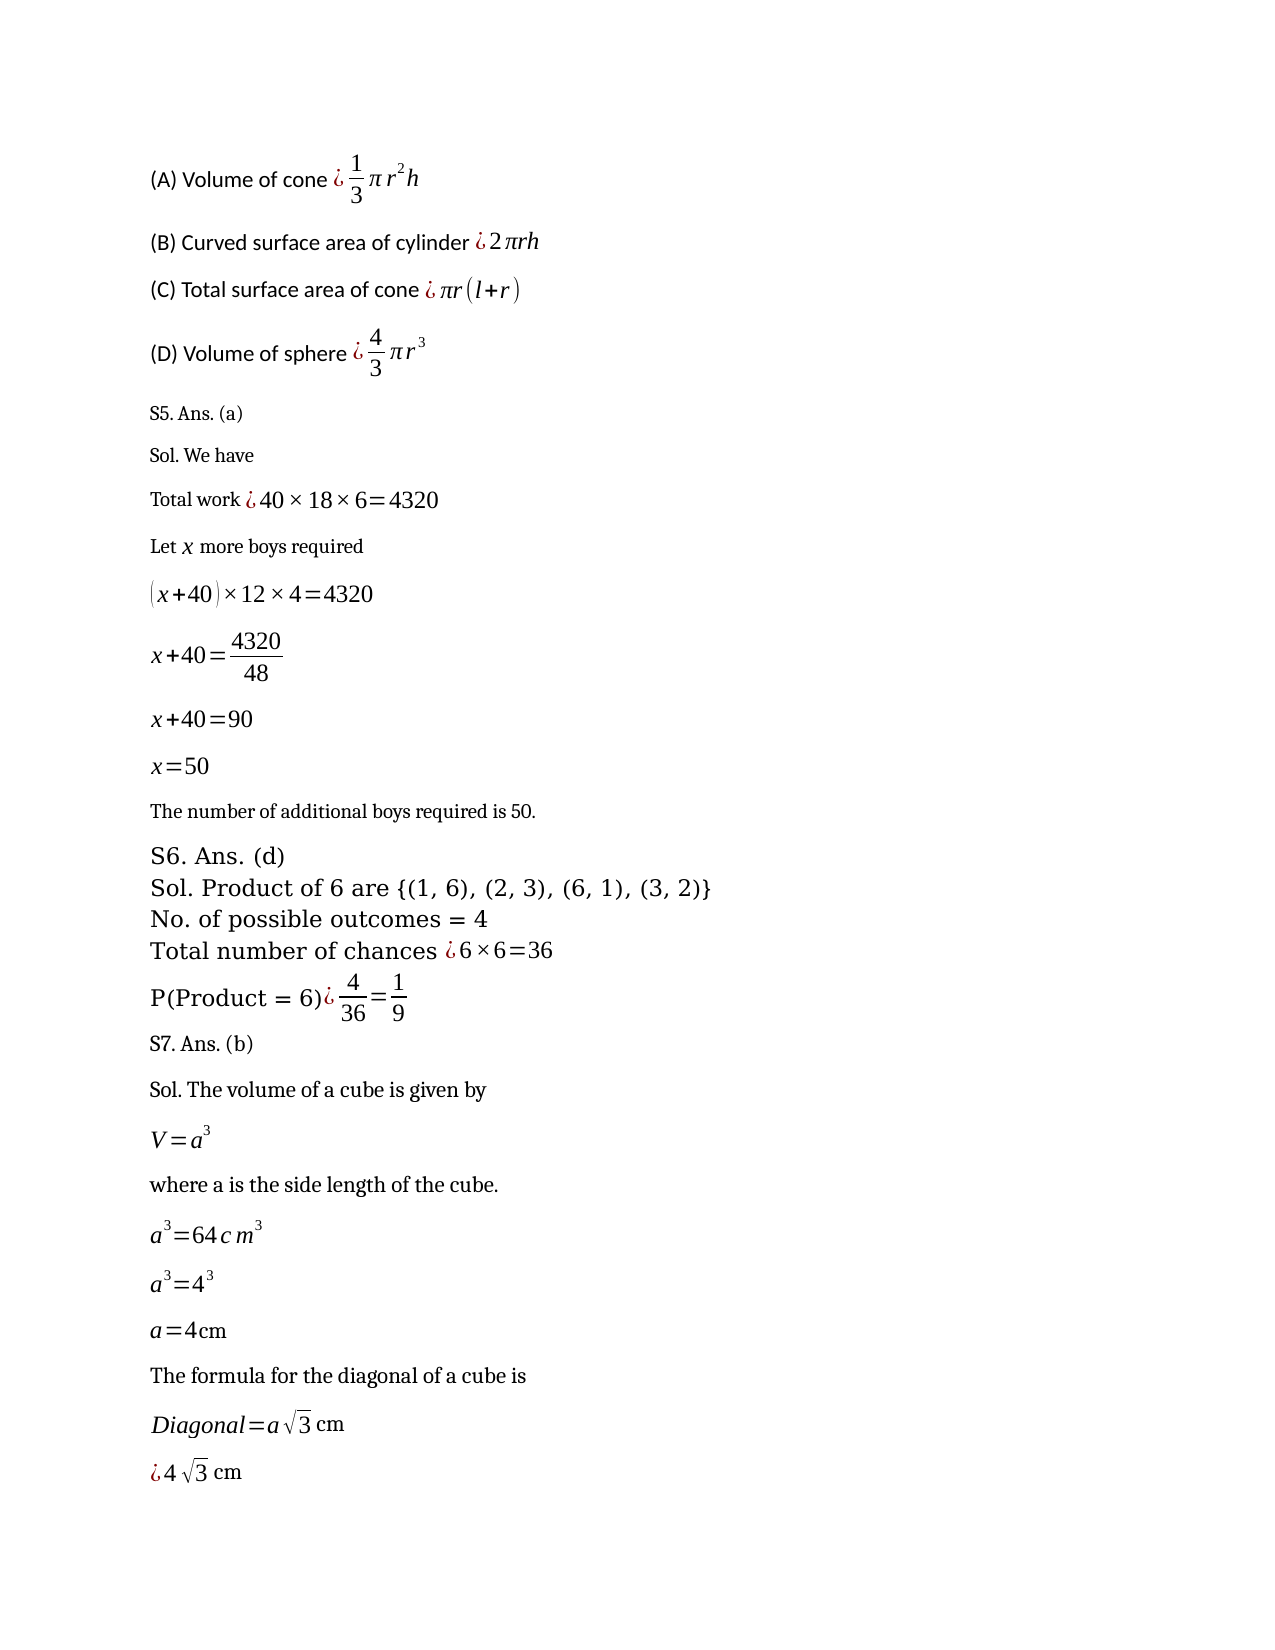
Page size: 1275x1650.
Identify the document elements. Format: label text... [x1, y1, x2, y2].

text P(Product = 6) [150, 968, 1125, 1027]
text (A) Volume of cone [150, 150, 1125, 209]
text Total number of chances [150, 937, 1125, 964]
text (D) Volume of sphere [150, 323, 1125, 382]
text Sol. Product of 6 are {(1, 6), (2, 3), (6, 1), (3, 2)} [150, 873, 1125, 901]
text S5. Ans. (a) [150, 401, 1125, 425]
text The number of additional boys required is 50. [150, 799, 1125, 823]
text cm [150, 1408, 1125, 1438]
text S6. Ans. (d) [150, 842, 1125, 869]
text Sol. The volume of a cube is given by [150, 1076, 1125, 1103]
text No. of possible outcomes = 4 [150, 905, 1125, 932]
text Total work [150, 486, 1125, 514]
text Let more boys required [150, 532, 1125, 560]
text (B) Curved surface area of cylinder [150, 228, 1125, 256]
text (C) Total surface area of cone [150, 275, 1125, 305]
text cm [150, 1457, 1125, 1486]
text Sol. We have [150, 444, 1125, 468]
text The formula for the diagonal of a cube is [150, 1363, 1125, 1389]
text where a is the side length of the cube. [150, 1171, 1125, 1198]
text cm [150, 1316, 1125, 1344]
text S7. Ans. (b) [150, 1031, 1125, 1058]
